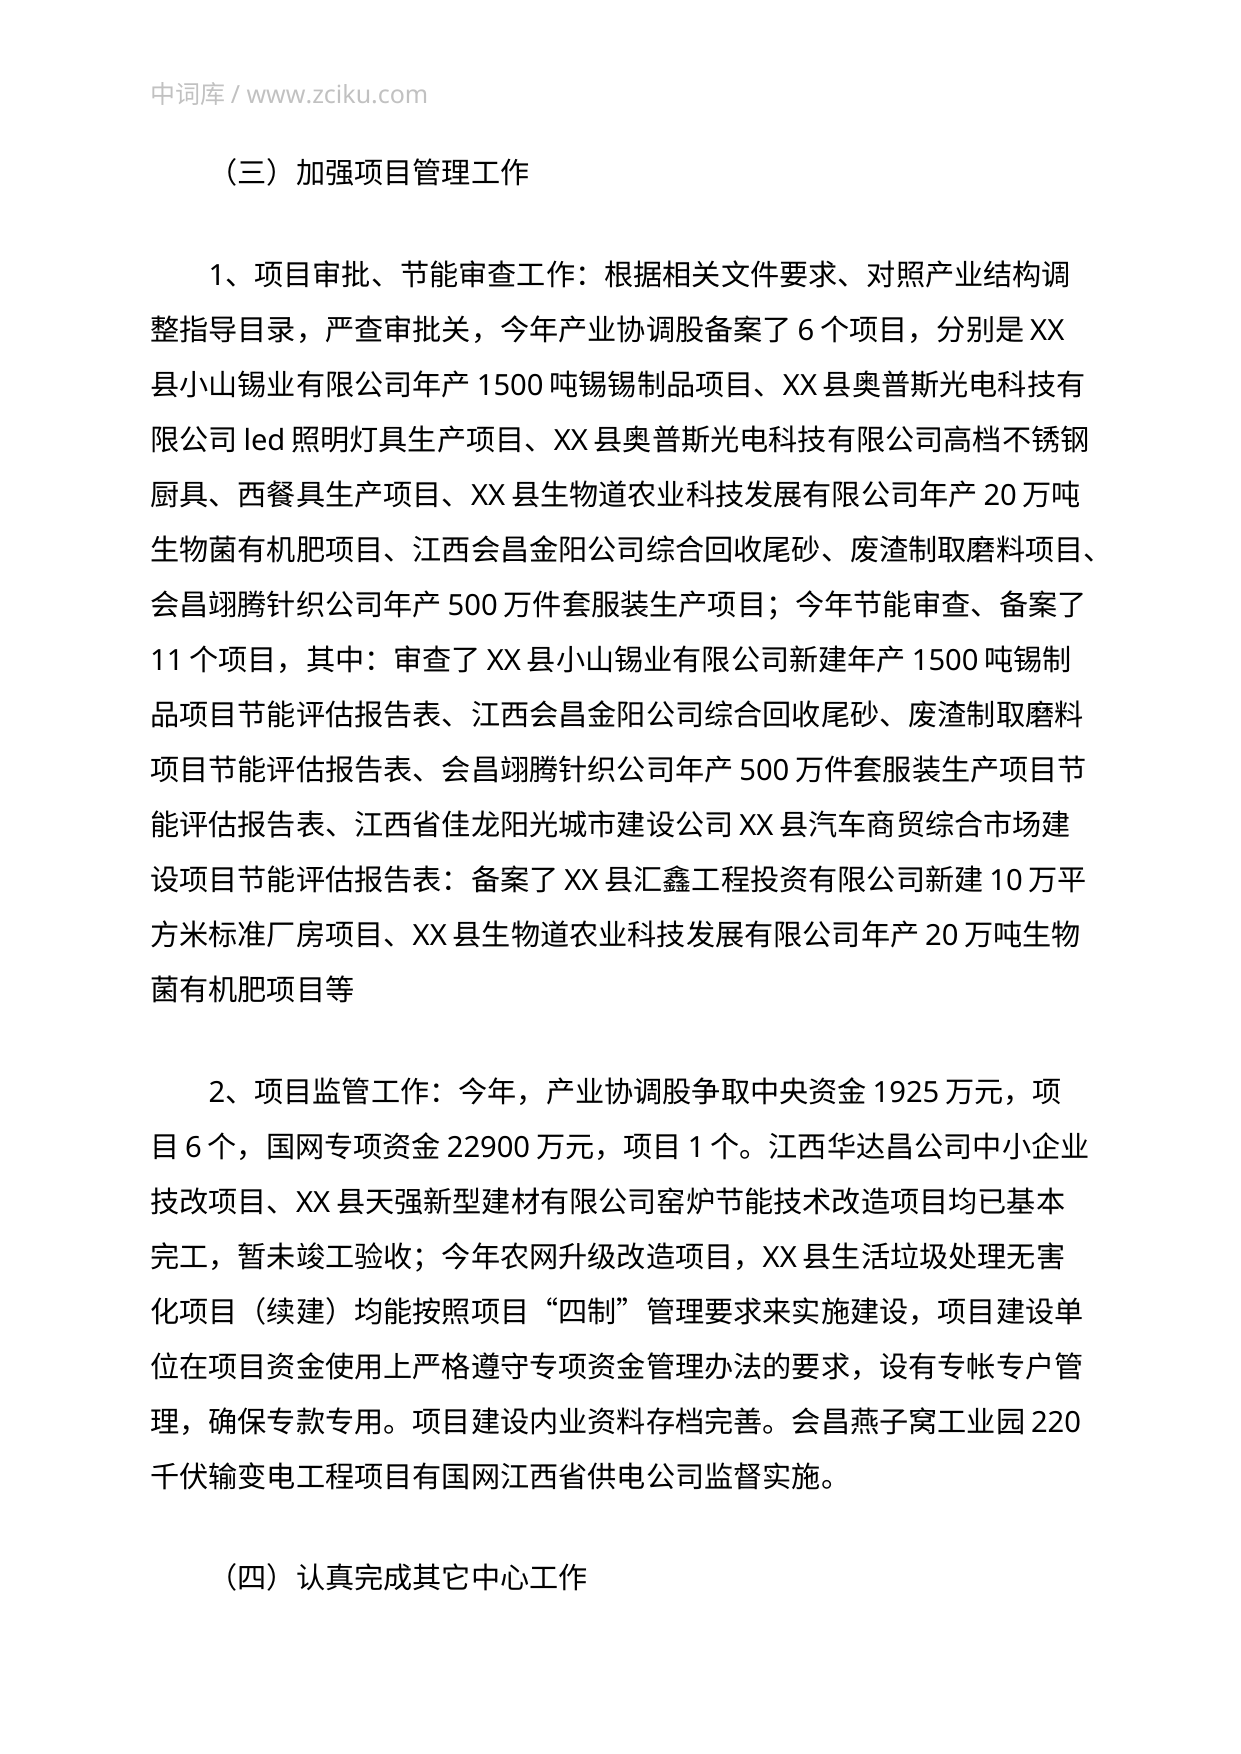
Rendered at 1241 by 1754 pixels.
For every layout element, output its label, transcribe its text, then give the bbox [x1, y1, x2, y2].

text （四）认真完成其它中心工作 [150, 1555, 1090, 1597]
text 2、项目监管工作：今年，产业协调股争取中央资金1925万元，项目6个，国网专项资金22900万元，项目1个。江西华达昌公司中小企业技改项目、XX县天强新型建材有限公司窑炉节能技术改造项目均已基本完工，暂未竣工验收；今年农网升级改造项目，XX县生活垃圾处理无害化项目（续建）均能按照项目“四制”管理要求来实施建设，项目建设单位在项目资金使用上严格遵守专项资金管理办法的要求，设有专帐专户管理，确保专款专用。项目建设内业资料存档完善。会昌燕子窝工业园220千伏输变电工程项目有国网江西省供电公司监督实施。 [150, 1068, 1090, 1495]
text 1、项目审批、节能审查工作：根据相关文件要求、对照产业结构调整指导目录，严查审批关，今年产业协调股备案了6个项目，分别是XX县小山锡业有限公司年产1500吨锡锡制品项目、XX县奥普斯光电科技有限公司led照明灯具生产项目、XX县奥普斯光电科技有限公司高档不锈钢厨具、西餐具生产项目、XX县生物道农业科技发展有限公司年产20万吨生物菌有机肥项目、江西会昌金阳公司综合回收尾砂、废渣制取磨料项目、会昌翊腾针织公司年产500万件套服装生产项目；今年节能审查、备案了11个项目，其中：审查了XX县小山锡业有限公司新建年产1500吨锡制品项目节能评估报告表、江西会昌金阳公司综合回收尾砂、废渣制取磨料项目节能评估报告表、会昌翊腾针织公司年产500万件套服装生产项目节能评估报告表、江西省佳龙阳光城市建设公司XX县汽车商贸综合市场建设项目节能评估报告表：备案了XX县汇鑫工程投资有限公司新建10万平方米标准厂房项目、XX县生物道农业科技发展有限公司年产20万吨生物菌有机肥项目等 [150, 252, 1090, 1009]
text （三）加强项目管理工作 [150, 150, 1090, 192]
